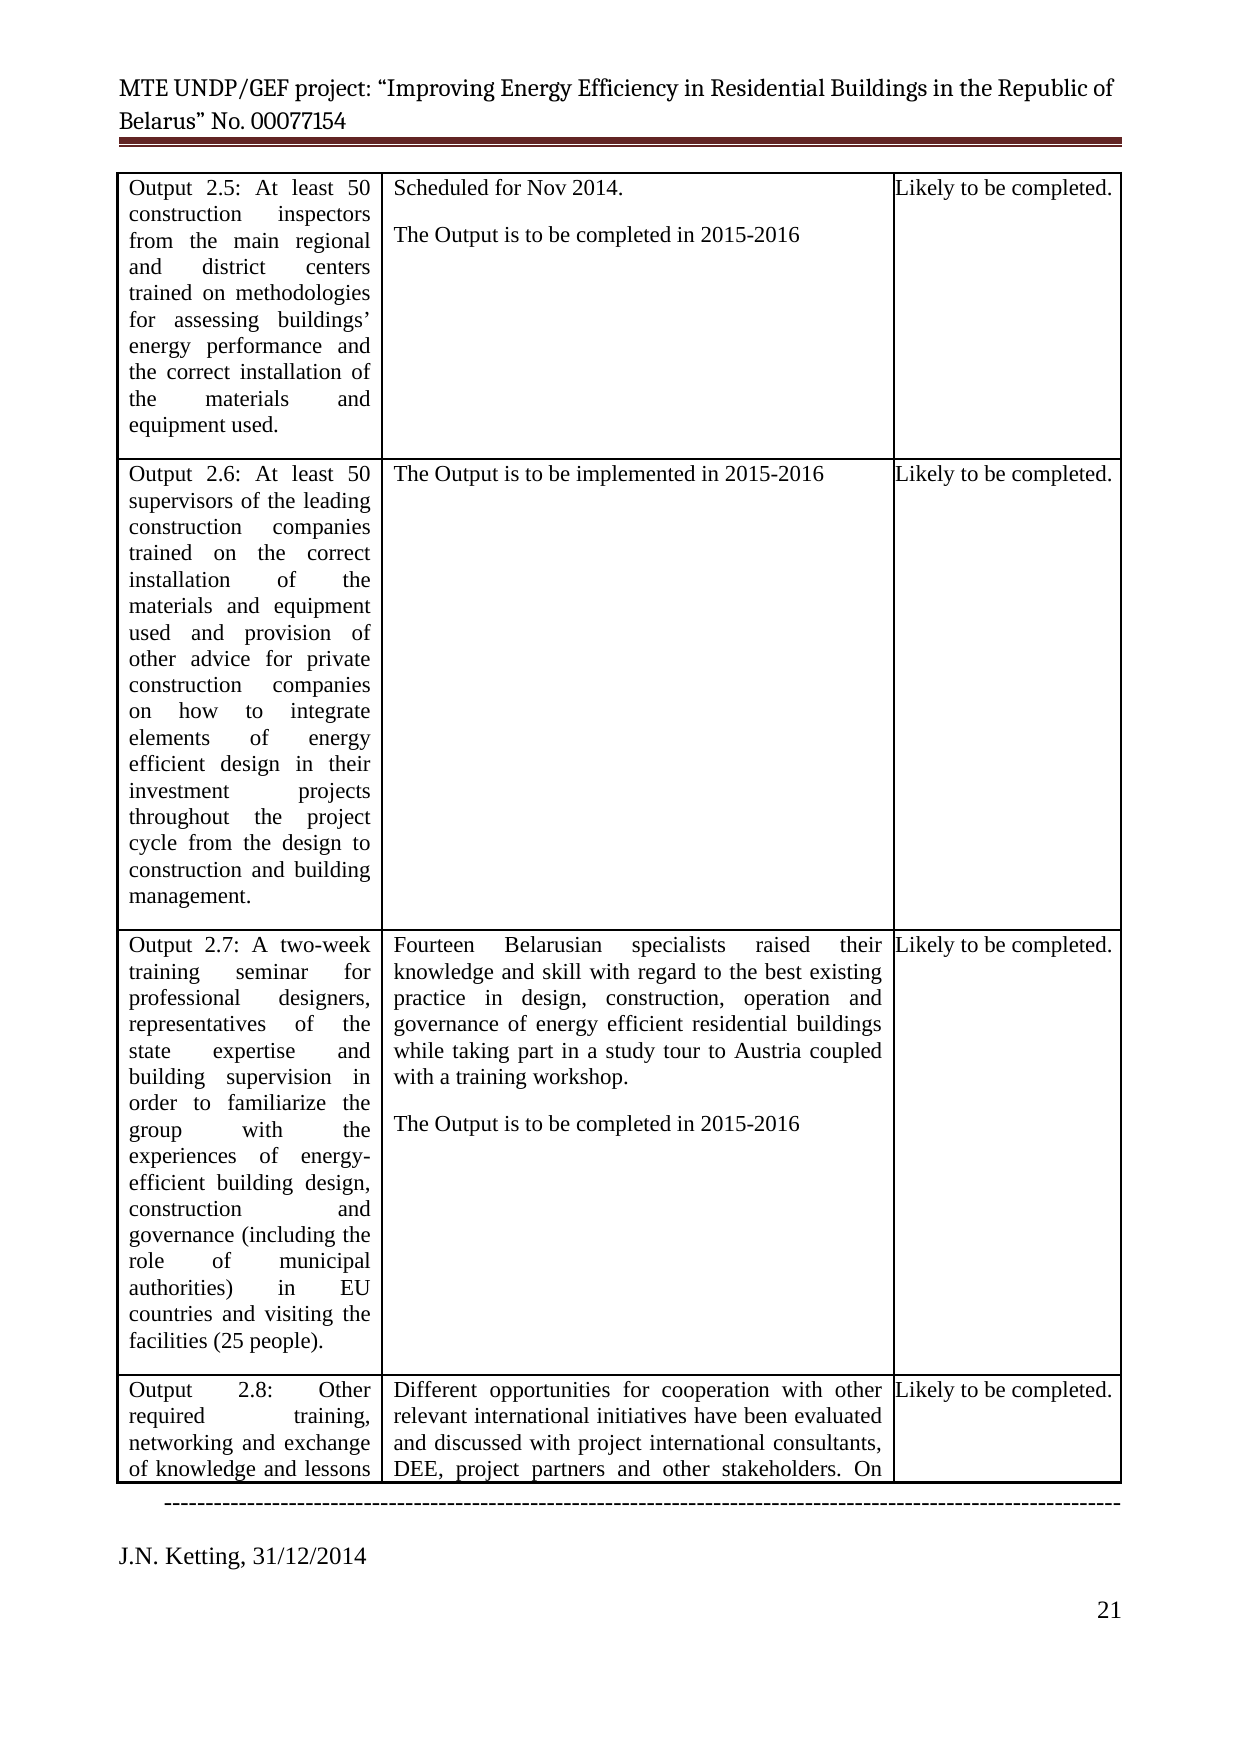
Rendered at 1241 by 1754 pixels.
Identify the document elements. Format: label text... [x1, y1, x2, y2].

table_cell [383, 1376, 893, 1481]
table_cell Output 2.7: A two-week training seminar for professional designers, representatives of the state expertise and building supervision in order to familiarize the group with the experiences of energy-efficient building design, construction and governance (including the role of municipal authorities) in EU countries and visiting the facilities (25 people). [119, 931, 381, 1374]
table_cell Likely to be completed. [895, 931, 1120, 1374]
table_cell Scheduled for Nov 2014. The Output is to be completed in 2015-2016 [383, 174, 893, 458]
table_cell Output 2.5: At least 50 construction inspectors from the main regional and district centers trained on methodologies for assessing buildings’ energy performance and the correct installation of the materials and equipment used. [119, 174, 381, 458]
table_cell The Output is to be implemented in 2015-2016 [383, 460, 893, 929]
table_cell Likely to be completed. [895, 460, 1120, 929]
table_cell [895, 174, 1120, 458]
table_cell Fourteen Belarusian specialists raised their knowledge and skill with regard to the best existing practice in design, construction, operation and governance of energy efficient residential buildings while taking part in a study tour to Austria coupled with a training workshop. The Output is to be completed in 2015-2016 [383, 931, 893, 1374]
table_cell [895, 1376, 1120, 1481]
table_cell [119, 1376, 381, 1481]
table_cell Output 2.6: At least 50 supervisors of the leading construction companies trained on the correct installation of the materials and equipment used and provision of other advice for private construction companies on how to integrate elements of energy efficient design in their investment projects throughout the project cycle from the design to construction and building management. [119, 460, 381, 929]
